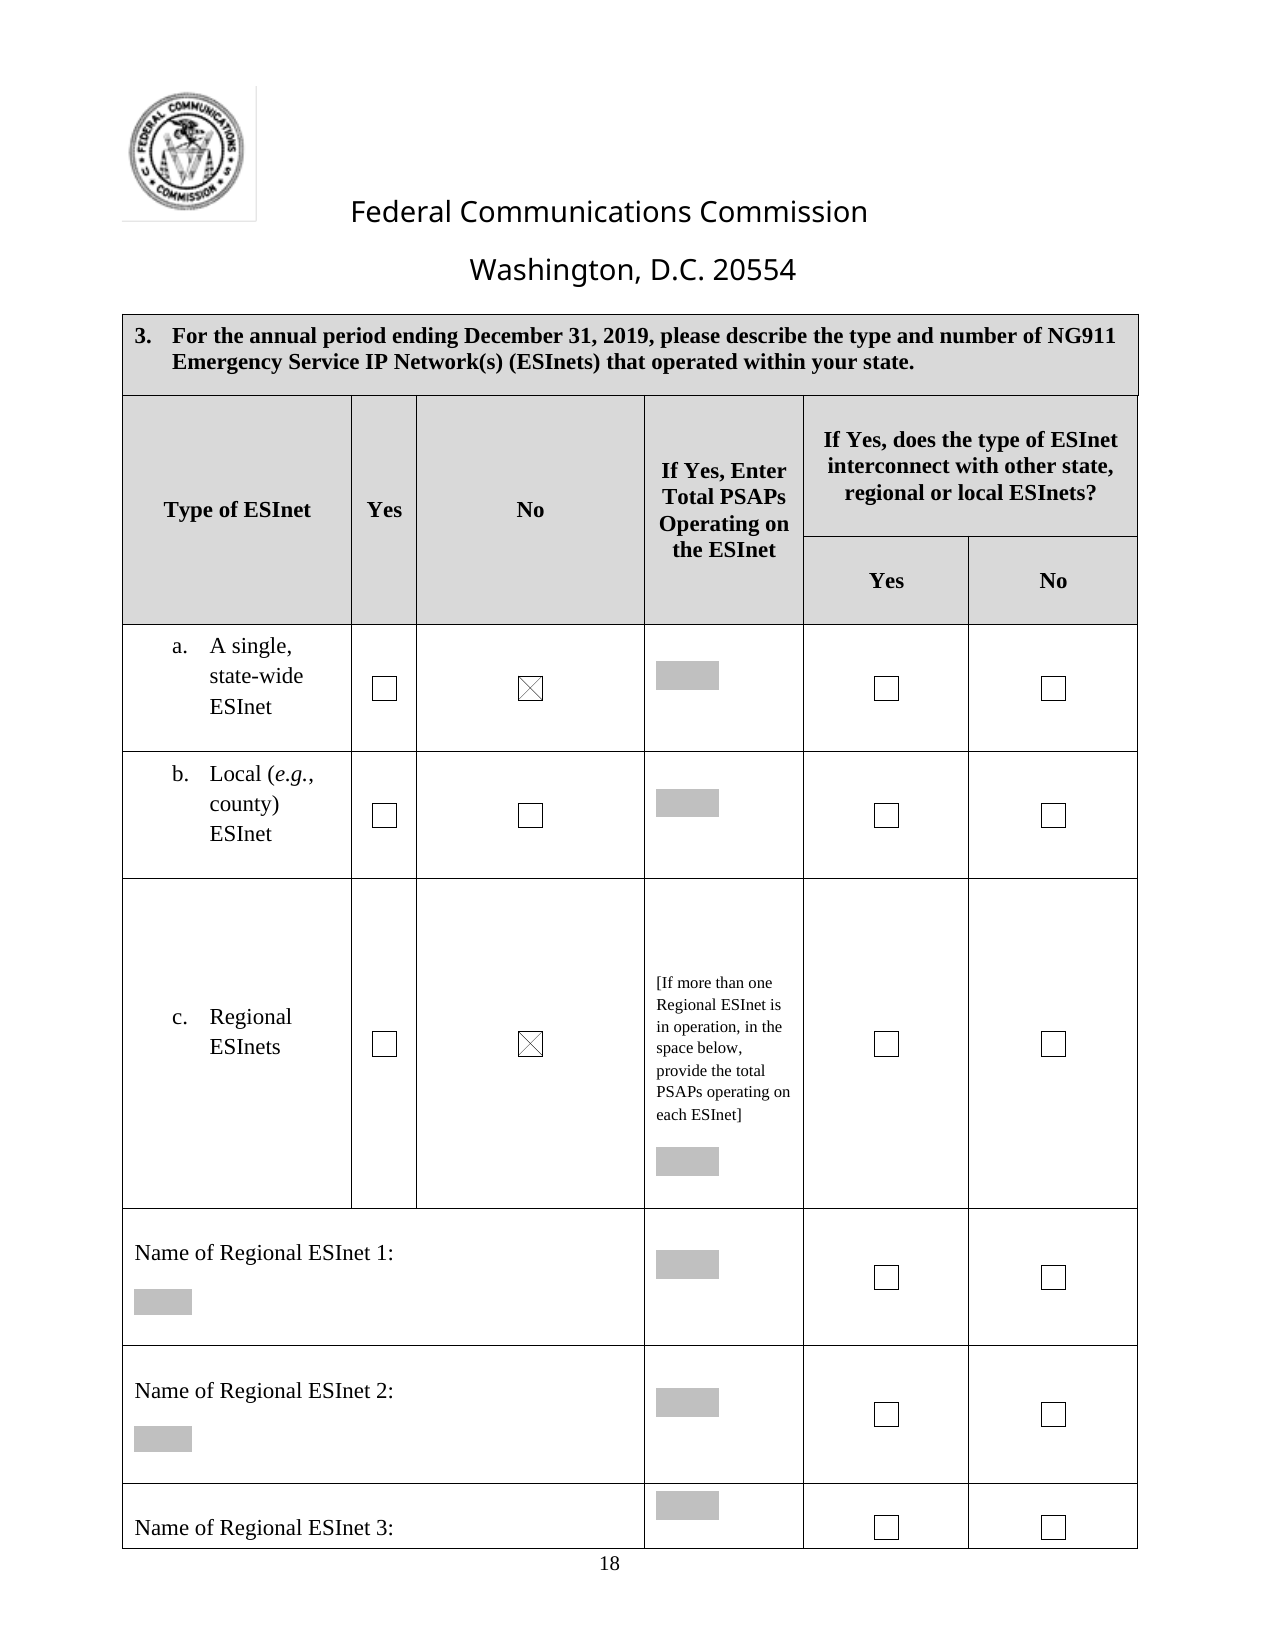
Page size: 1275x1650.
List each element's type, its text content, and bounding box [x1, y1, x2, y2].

table_cell [645, 625, 803, 751]
table_cell No [969, 537, 1137, 624]
table_cell No [417, 396, 644, 624]
table_header For the annual period ending December 31, 2019, please describe the type and number of NG911 Emergency Service IP Network(s) (ESInets) that operated within your state. [123, 315, 1138, 395]
table_cell Name of Regional ESInet 2: [123, 1346, 644, 1483]
table_cell Name of Regional ESInet 1: [123, 1209, 644, 1345]
table_cell [352, 879, 416, 1208]
table_cell Yes [352, 396, 416, 624]
table_cell [645, 1346, 803, 1483]
table_cell Name of Regional ESInet 3: [123, 1484, 644, 1548]
table_cell A single, state-wide ESInet [123, 625, 351, 751]
table_cell [645, 1484, 803, 1548]
table_cell [969, 625, 1137, 751]
table_cell [804, 1346, 968, 1483]
table_cell [804, 1484, 968, 1548]
table_cell [If more than one Regional ESInet is in operation, in the space below, provide the total PSAPs operating on each ESInet] [645, 879, 803, 1208]
table_cell [969, 1484, 1137, 1548]
table_cell [969, 1209, 1137, 1345]
table_cell If Yes, does the type of ESInet interconnect with other state, regional or local ESInets? [804, 396, 1137, 536]
table_cell [804, 625, 968, 751]
table_cell [645, 1209, 803, 1345]
table_cell [352, 625, 416, 751]
table_cell [352, 752, 416, 878]
picture [121, 86, 258, 223]
table_cell [969, 752, 1137, 878]
table_cell [804, 879, 968, 1208]
table_cell [417, 625, 644, 751]
table_cell [417, 752, 644, 878]
table_cell Regional ESInets [123, 879, 351, 1208]
table_cell Local (e.g., county) ESInet [123, 752, 351, 878]
table_cell Yes [804, 537, 968, 624]
table_cell [645, 752, 803, 878]
table_cell [804, 752, 968, 878]
table_cell If Yes, Enter Total PSAPs Operating on the ESInet [645, 396, 803, 624]
table_cell [969, 1346, 1137, 1483]
table_cell [969, 879, 1137, 1208]
table_cell [417, 879, 644, 1208]
table_cell Type of ESInet [123, 396, 351, 624]
table_cell [804, 1209, 968, 1345]
